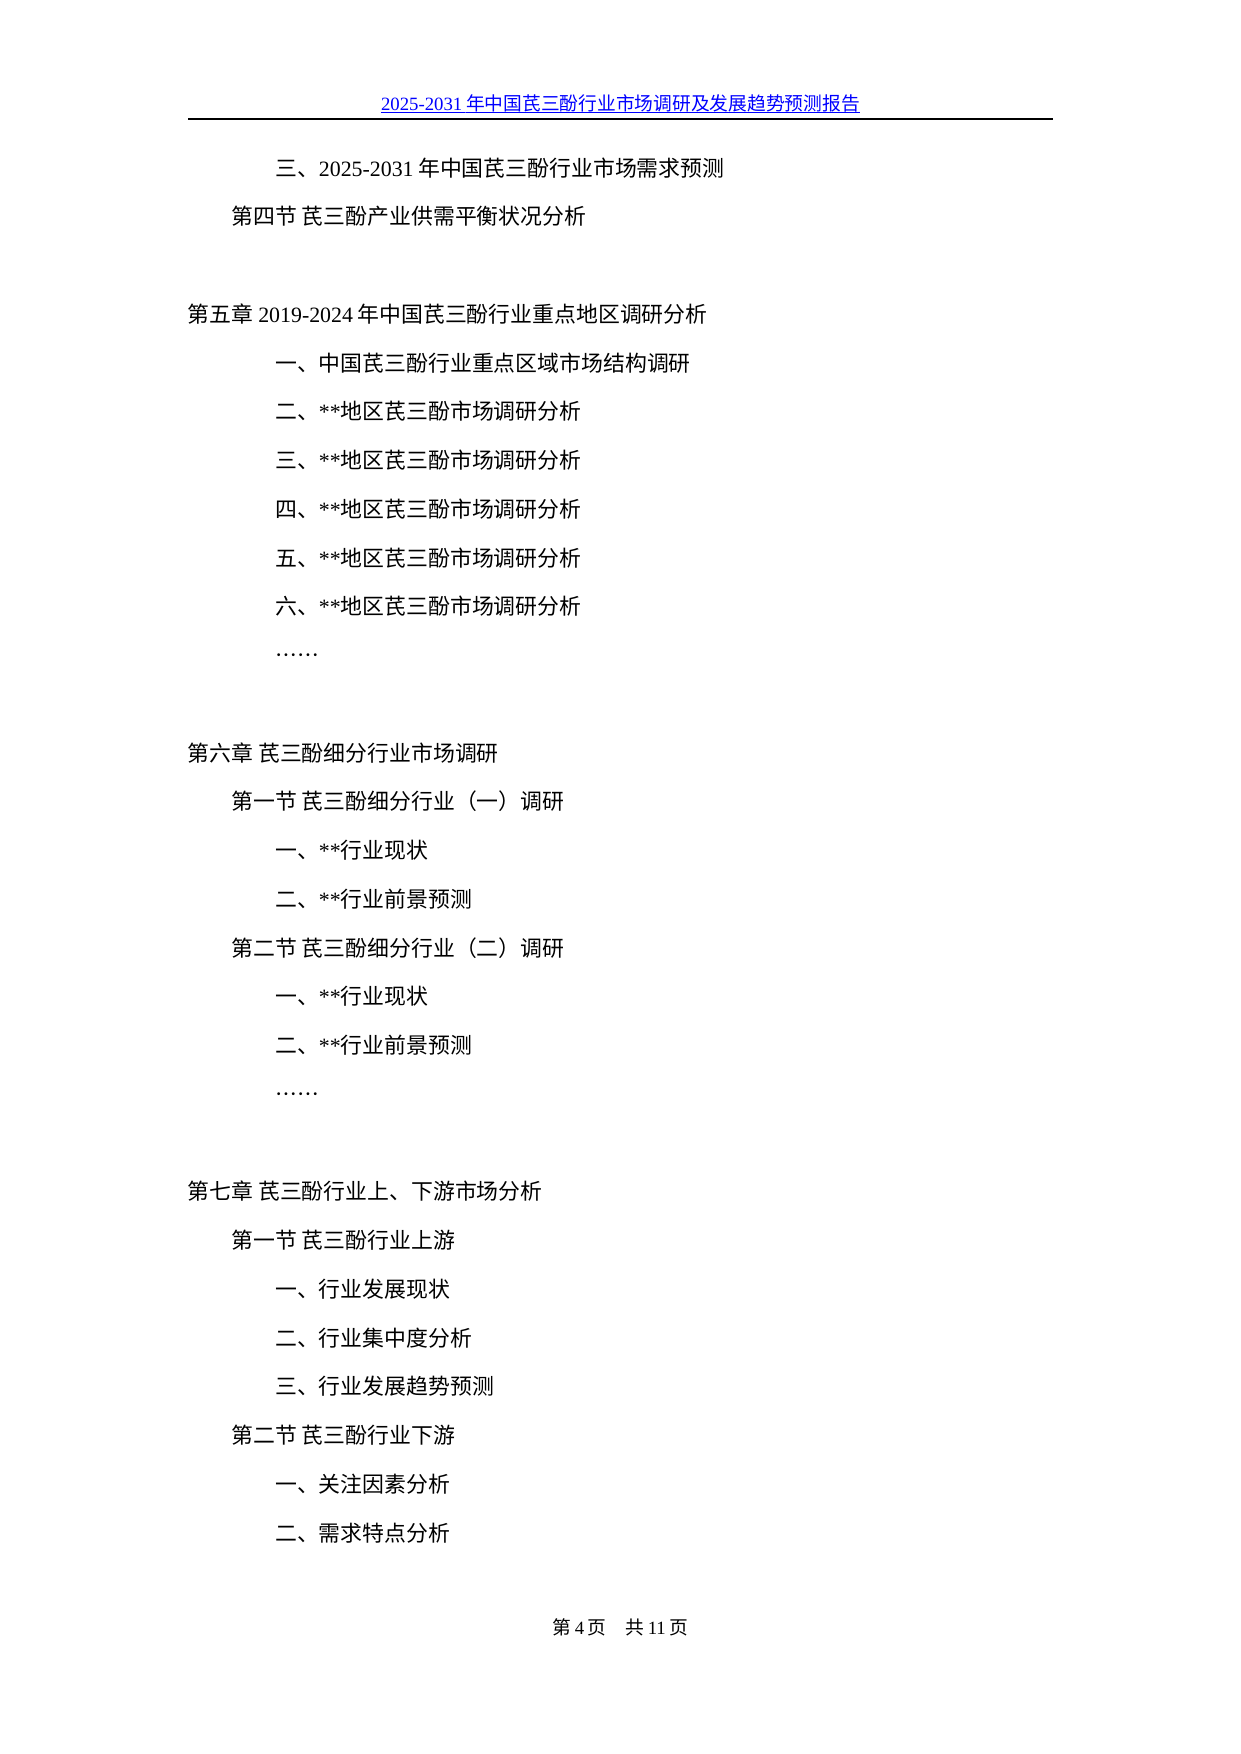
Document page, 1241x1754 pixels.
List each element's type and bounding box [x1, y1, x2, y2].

text [187, 150, 1053, 1548]
